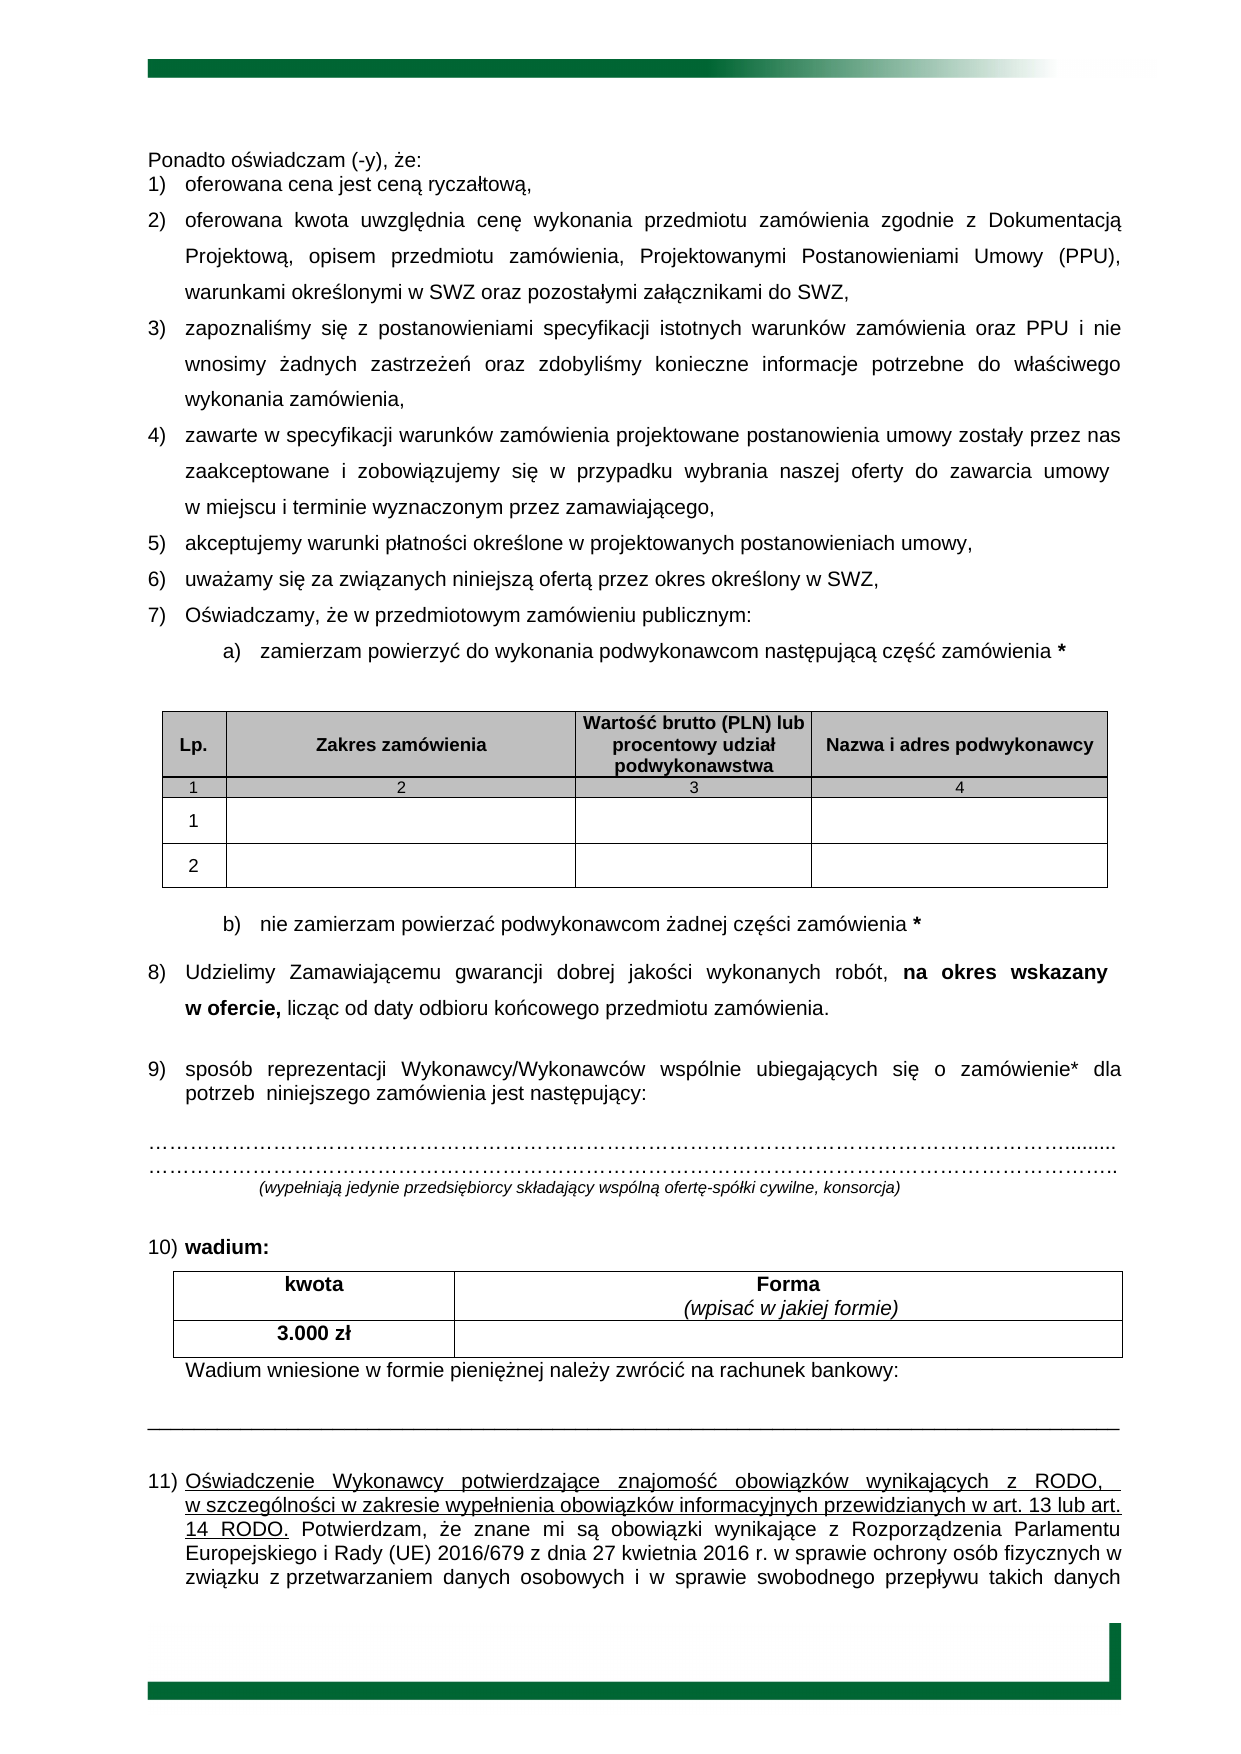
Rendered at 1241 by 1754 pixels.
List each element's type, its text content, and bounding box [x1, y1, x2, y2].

text ………………………………………………………………………………………………………………………….. [148, 1154, 1122, 1178]
list zawarte w specyfikacji warunków zamówienia projektowane postanowienia umowy zostały przez nas zaakceptowane i zobowiązujemy się w przypadku wybrania naszej oferty do zawarcia umowy w miejscu i terminie wyznaczonym przez zamawiającego, [148, 423, 1122, 519]
text ____________________________________________________________________________________ [148, 1407, 1122, 1431]
picture [147, 59, 1158, 78]
table_header kwota [174, 1272, 454, 1320]
table_cell [576, 844, 811, 887]
table_cell 3.000 zł [174, 1321, 454, 1357]
text Wadium wniesione w formie pieniężnej należy zwrócić na rachunek bankowy: [185, 1358, 1122, 1382]
list zamierzam powierzyć do wykonania podwykonawcom następującą część zamówienia * [223, 639, 1122, 663]
table_cell [455, 1321, 1122, 1357]
table_cell 2 [227, 778, 575, 797]
picture [147, 1623, 1122, 1715]
table_header Wartość brutto (PLN) lub procentowy udział podwykonawstwa [576, 712, 811, 776]
table_cell 1 [163, 778, 226, 797]
list uważamy się za związanych niniejszą ofertą przez okres określony w SWZ, [148, 567, 1122, 591]
table_cell [812, 844, 1107, 887]
table_header Lp. [163, 712, 226, 776]
table_header Nazwa i adres podwykonawcy [812, 712, 1107, 776]
list zapoznaliśmy się z postanowieniami specyfikacji istotnych warunków zamówienia oraz PPU i nie wnosimy żadnych zastrzeżeń oraz zdobyliśmy konieczne informacje potrzebne do właściwego wykonania zamówienia, [148, 315, 1122, 411]
table_cell 4 [812, 778, 1107, 797]
table_cell 3 [576, 778, 811, 797]
table_header Zakres zamówienia [227, 712, 575, 776]
list Udzielimy Zamawiającemu gwarancji dobrej jakości wykonanych robót, na okres wskazany w ofercie, licząc od daty odbioru końcowego przedmiotu zamówienia. [148, 960, 1122, 1020]
table_cell [227, 844, 575, 887]
text Ponadto oświadczam (-y), że: [148, 148, 1122, 172]
table_header Forma (wpisać w jakiej formie) [455, 1272, 1122, 1320]
list Oświadczamy, że w przedmiotowym zamówieniu publicznym: [148, 603, 1122, 627]
table_cell [227, 798, 575, 843]
text ……………………………………………………………………………………………………………………......... [148, 1130, 1122, 1154]
list nie zamierzam powierzać podwykonawcom żadnej części zamówienia * [223, 912, 1122, 936]
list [148, 1469, 1122, 1589]
table_cell [812, 798, 1107, 843]
list akceptujemy warunki płatności określone w projektowanych postanowieniach umowy, [148, 531, 1122, 555]
text (wypełniają jedynie przedsiębiorcy składający wspólną ofertę-spółki cywilne, konsorcja) [148, 1178, 1122, 1197]
list wadium: [148, 1235, 1122, 1259]
list sposób reprezentacji Wykonawcy/Wykonawców wspólnie ubiegających się o zamówienie* dla potrzeb niniejszego zamówienia jest następujący: [148, 1057, 1122, 1105]
list oferowana cena jest ceną ryczałtową, [148, 172, 1122, 196]
list oferowana kwota uwzględnia cenę wykonania przedmiotu zamówienia zgodnie z Dokumentacją Projektową, opisem przedmiotu zamówienia, Projektowanymi Postanowieniami Umowy (PPU), warunkami określonymi w SWZ oraz pozostałymi załącznikami do SWZ, [148, 208, 1122, 303]
table_cell 2 [163, 844, 226, 887]
table_cell 1 [163, 798, 226, 843]
table_cell [576, 798, 811, 843]
